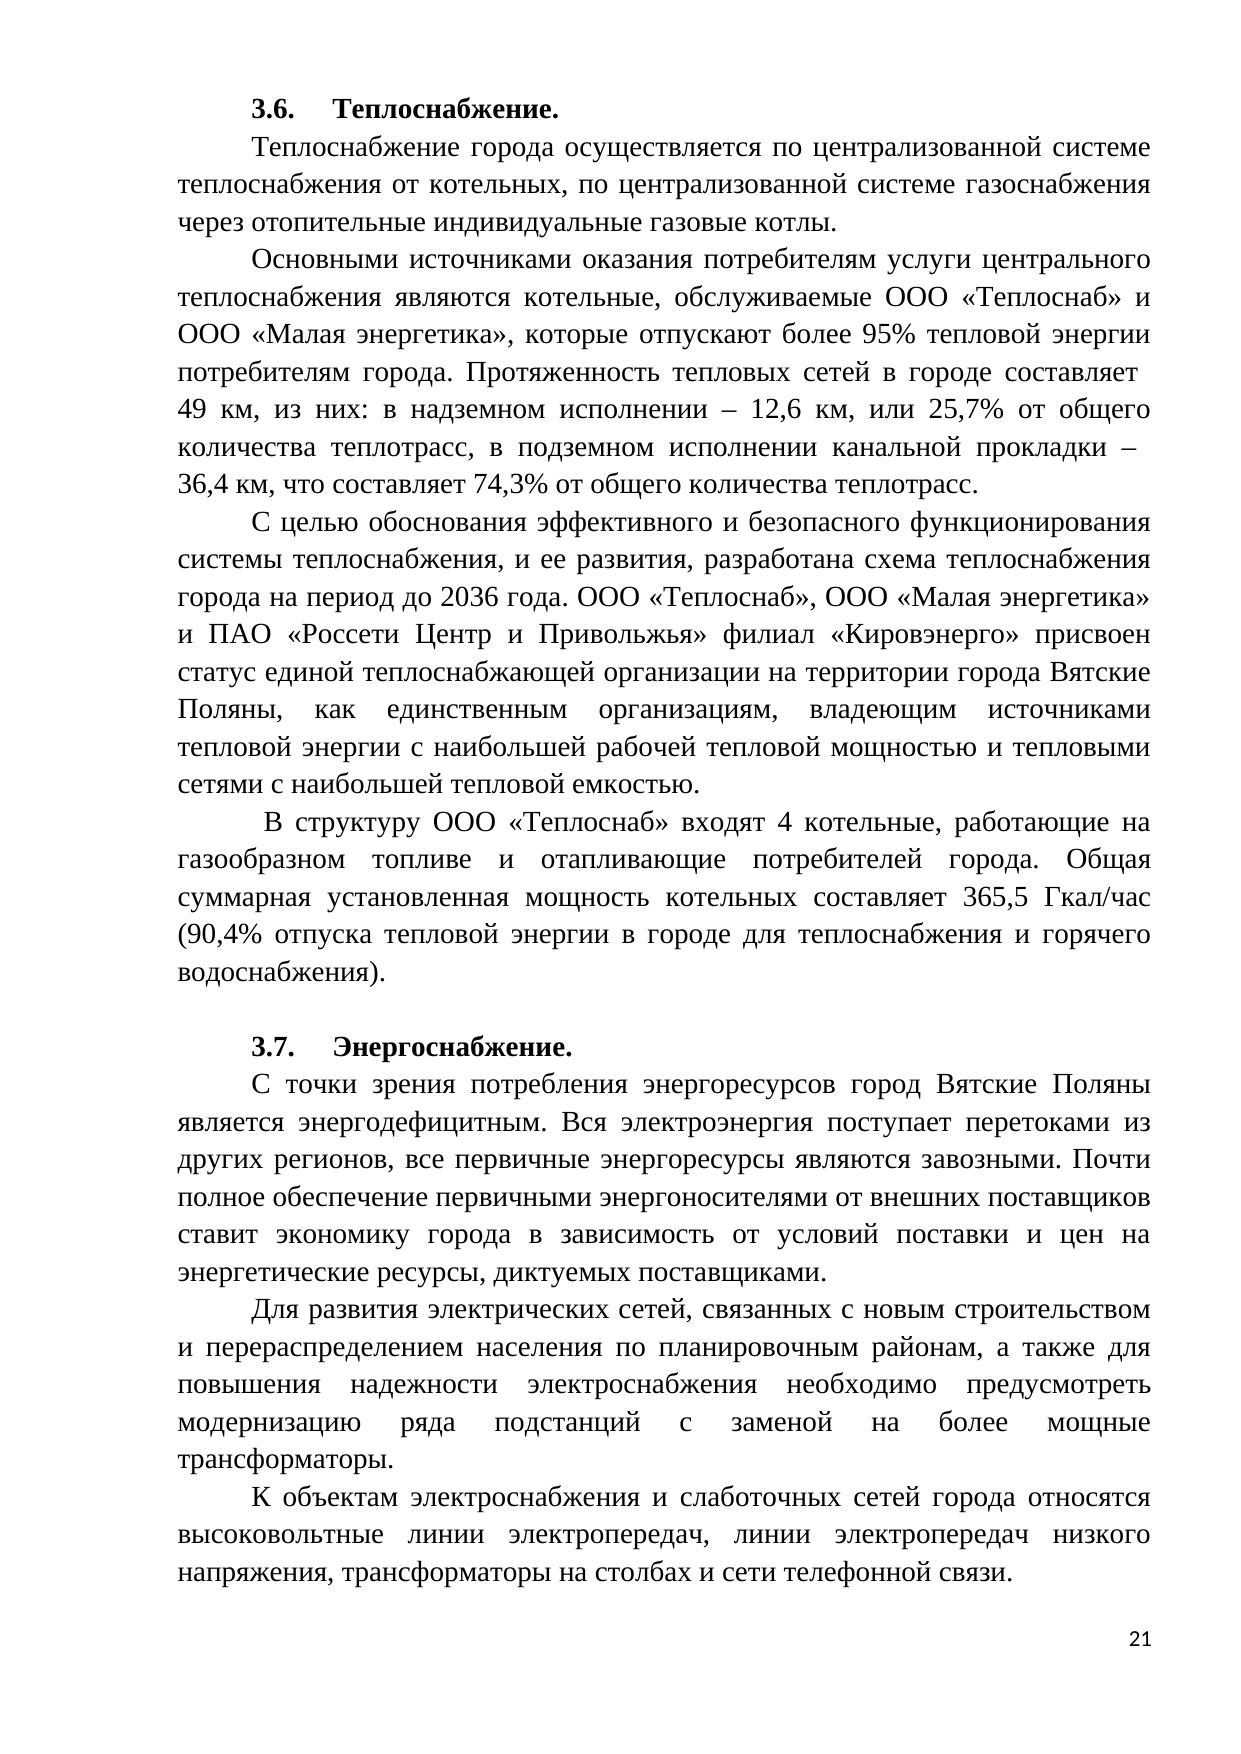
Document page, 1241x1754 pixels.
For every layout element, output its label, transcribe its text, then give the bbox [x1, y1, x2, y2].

text Основными источниками оказания потребителям услуги центрального теплоснабжения являются котельные, обслуживаемые ООО «Теплоснаб» и ООО «Малая энергетика», которые отпускают более 95% тепловой энергии потребителям города. Протяженность тепловых сетей в городе составляет 49 км, из них: в надземном исполнении – 12,6 км, или 25,7% от общего количества теплотрасс, в подземном исполнении канальной прокладки – 36,4 км, что составляет 74,3% от общего количества теплотрасс. [177, 239, 1152, 501]
text К объектам электроснабжения и слаботочных сетей города относятся высоковольтные линии электропередач, линии электропередач низкого напряжения, трансформаторы на столбах и сети телефонной связи. [177, 1476, 1152, 1589]
text Теплоснабжение города осуществляется по централизованной системе теплоснабжения от котельных, по централизованной системе газоснабжения через отопительные индивидуальные газовые котлы. [177, 126, 1152, 239]
text С точки зрения потребления энергоресурсов город Вятские Поляны является энергодефицитным. Вся электроэнергия поступает перетоками из других регионов, все первичные энергоресурсы являются завозными. Почти полное обеспечение первичными энергоносителями от внешних поставщиков ставит экономику города в зависимость от условий поставки и цен на энергетические ресурсы, диктуемых поставщиками. [177, 1064, 1152, 1289]
text В структуру ООО «Теплоснаб» входят 4 котельные, работающие на газообразном топливе и отапливающие потребителей города. Общая суммарная установленная мощность котельных составляет 365,5 Гкал/час (90,4% отпуска тепловой энергии в городе для теплоснабжения и горячего водоснабжения). [177, 801, 1152, 989]
list Теплоснабжение. [177, 89, 1152, 126]
list Энергоснабжение. [177, 1026, 1152, 1064]
text Для развития электрических сетей, связанных с новым строительством и перераспределением населения по планировочным районам, а также для повышения надежности электроснабжения необходимо предусмотреть модернизацию ряда подстанций с заменой на более мощные трансформаторы. [177, 1289, 1152, 1476]
text С целью обоснования эффективного и безопасного функционирования системы теплоснабжения, и ее развития, разработана схема теплоснабжения города на период до 2036 года. ООО «Теплоснаб», ООО «Малая энергетика» и ПАО «Россети Центр и Привольжья» филиал «Кировэнерго» присвоен статус единой теплоснабжающей организации на территории города Вятские Поляны, как единственным организациям, владеющим источниками тепловой энергии с наибольшей рабочей тепловой мощностью и тепловыми сетями с наибольшей тепловой емкостью. [177, 501, 1152, 801]
